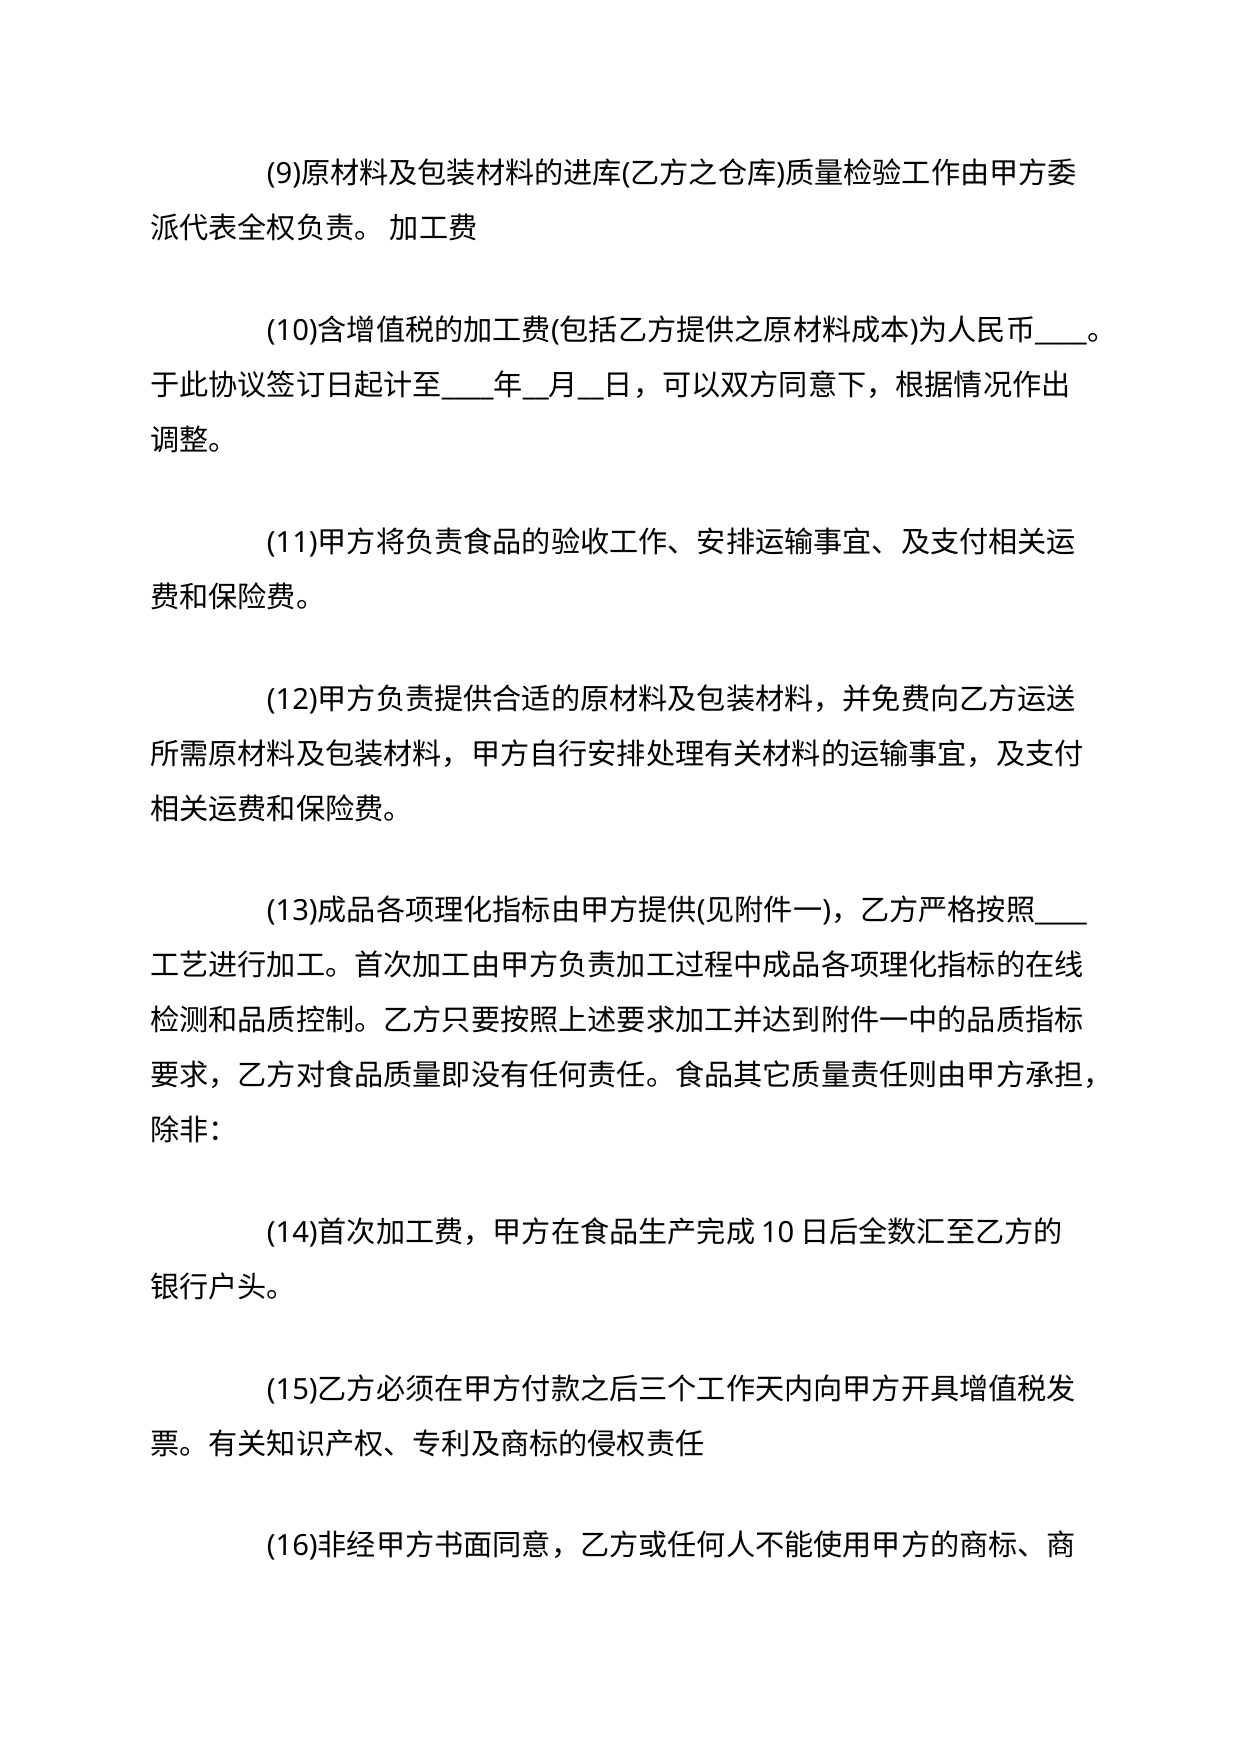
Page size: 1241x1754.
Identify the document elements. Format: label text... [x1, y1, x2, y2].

text (15)乙方必须在甲方付款之后三个工作天内向甲方开具增值税发票。有关知识产权、专利及商标的侵权责任 [150, 1365, 1090, 1462]
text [150, 1522, 1090, 1564]
text (13)成品各项理化指标由甲方提供(见附件一)，乙方严格按照____工艺进行加工。首次加工由甲方负责加工过程中成品各项理化指标的在线检测和品质控制。乙方只要按照上述要求加工并达到附件一中的品质指标要求，乙方对食品质量即没有任何责任。食品其它质量责任则由甲方承担，除非： [150, 887, 1090, 1149]
text (12)甲方负责提供合适的原材料及包装材料，并免费向乙方运送所需原材料及包装材料，甲方自行安排处理有关材料的运输事宜，及支付相关运费和保险费。 [150, 675, 1090, 827]
text (9)原材料及包装材料的进库(乙方之仓库)质量检验工作由甲方委派代表全权负责。 加工费 [150, 150, 1090, 247]
text (14)首次加工费，甲方在食品生产完成10日后全数汇至乙方的银行户头。 [150, 1208, 1090, 1306]
text (11)甲方将负责食品的验收工作、安排运输事宜、及支付相关运费和保险费。 [150, 518, 1090, 616]
text (10)含增值税的加工费(包括乙方提供之原材料成本)为人民币____。于此协议签订日起计至____年__月__日，可以双方同意下，根据情况作出调整。 [150, 307, 1090, 459]
